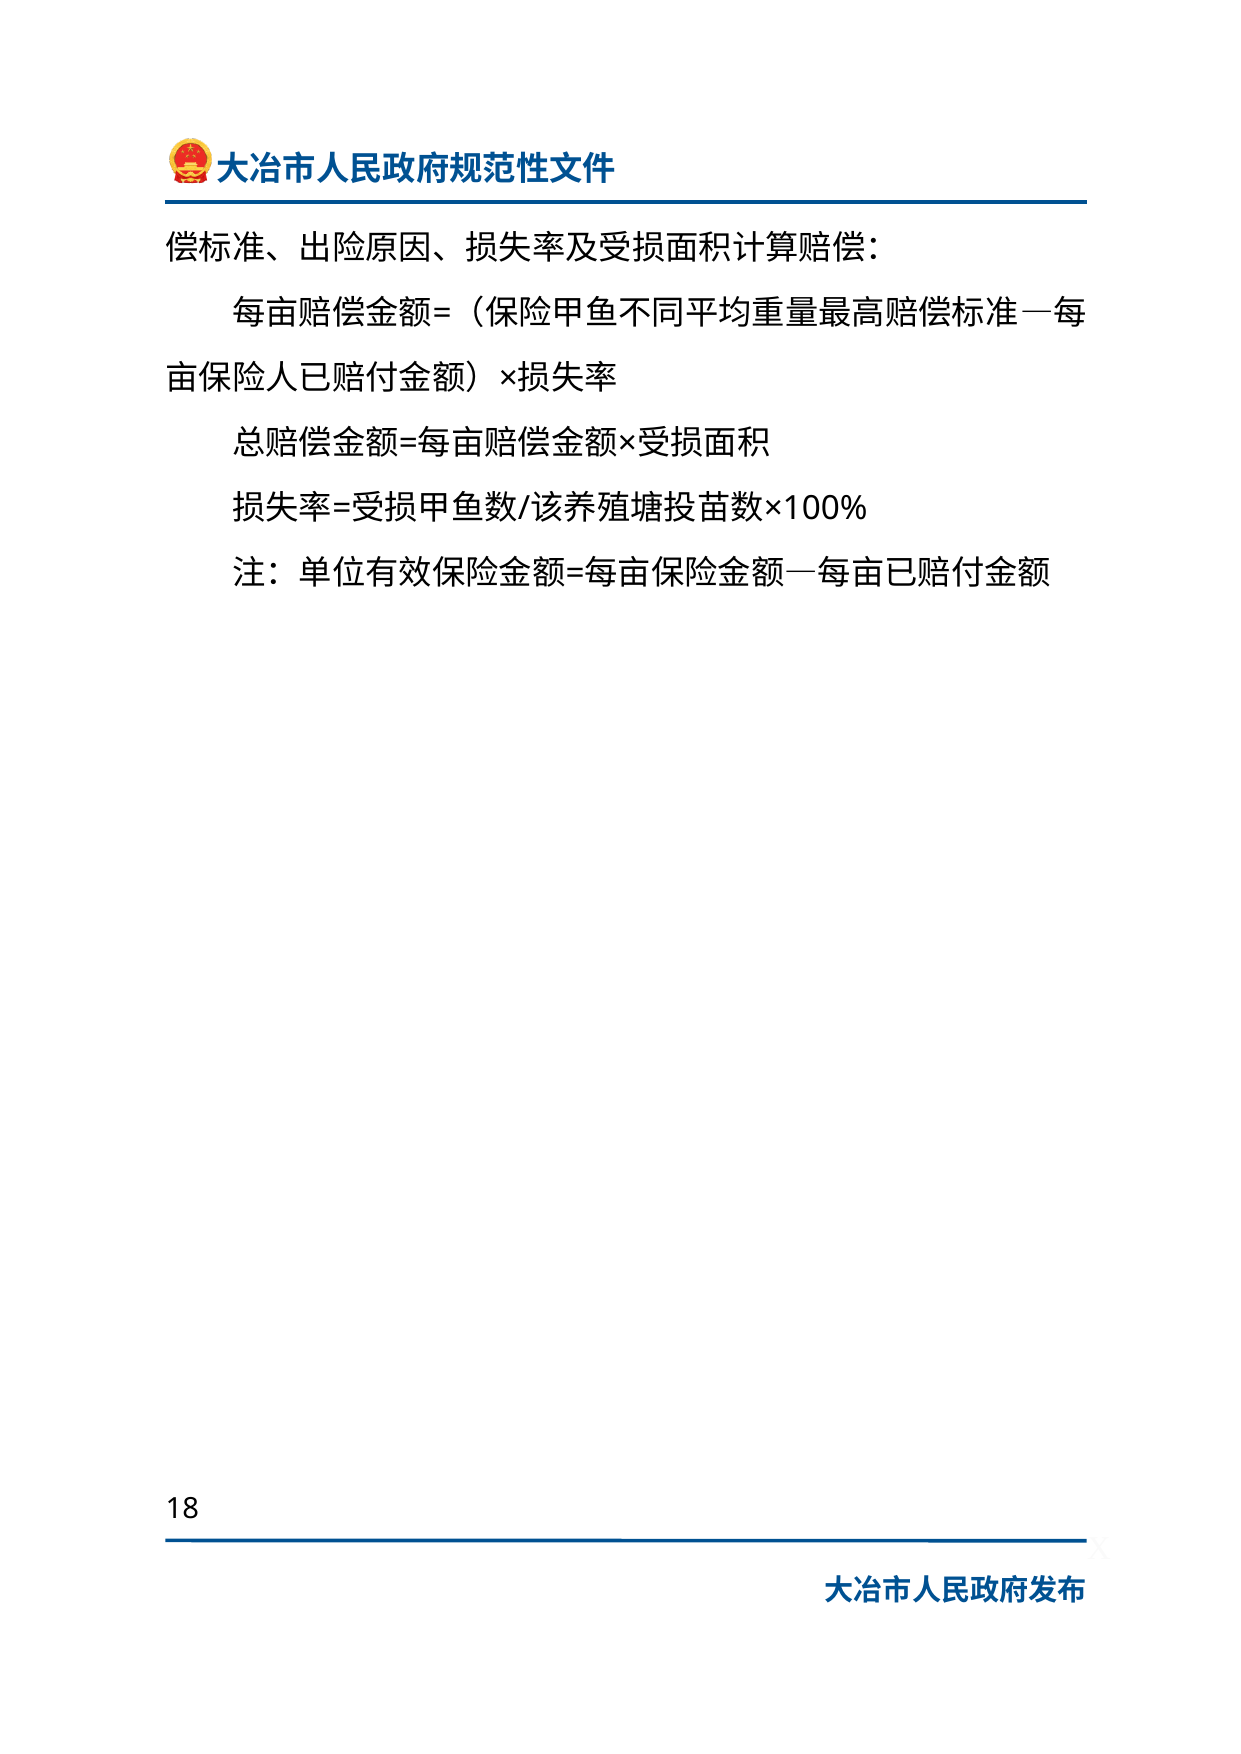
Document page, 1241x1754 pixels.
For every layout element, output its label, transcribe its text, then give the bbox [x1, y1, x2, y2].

text 损失率=受损甲鱼数/该养殖塘投苗数×100% [165, 472, 1087, 537]
picture [165, 136, 216, 187]
text 注：单位有效保险金额=每亩保险金额—每亩已赔付金额 [165, 537, 1087, 602]
text 每亩赔偿金额=（保险甲鱼不同平均重量最高赔偿标准—每亩保险人已赔付金额）×损失率 [165, 277, 1087, 407]
text 总赔偿金额=每亩赔偿金额×受损面积 [165, 407, 1087, 472]
text 保险甲鱼发生保险责任范围内的损失，损失率达到15%（含15%）以上时，保险人按照保险甲鱼不同平均重量最高赔偿标准、出险原因、损失率及受损面积计算赔偿： [165, 212, 1087, 277]
